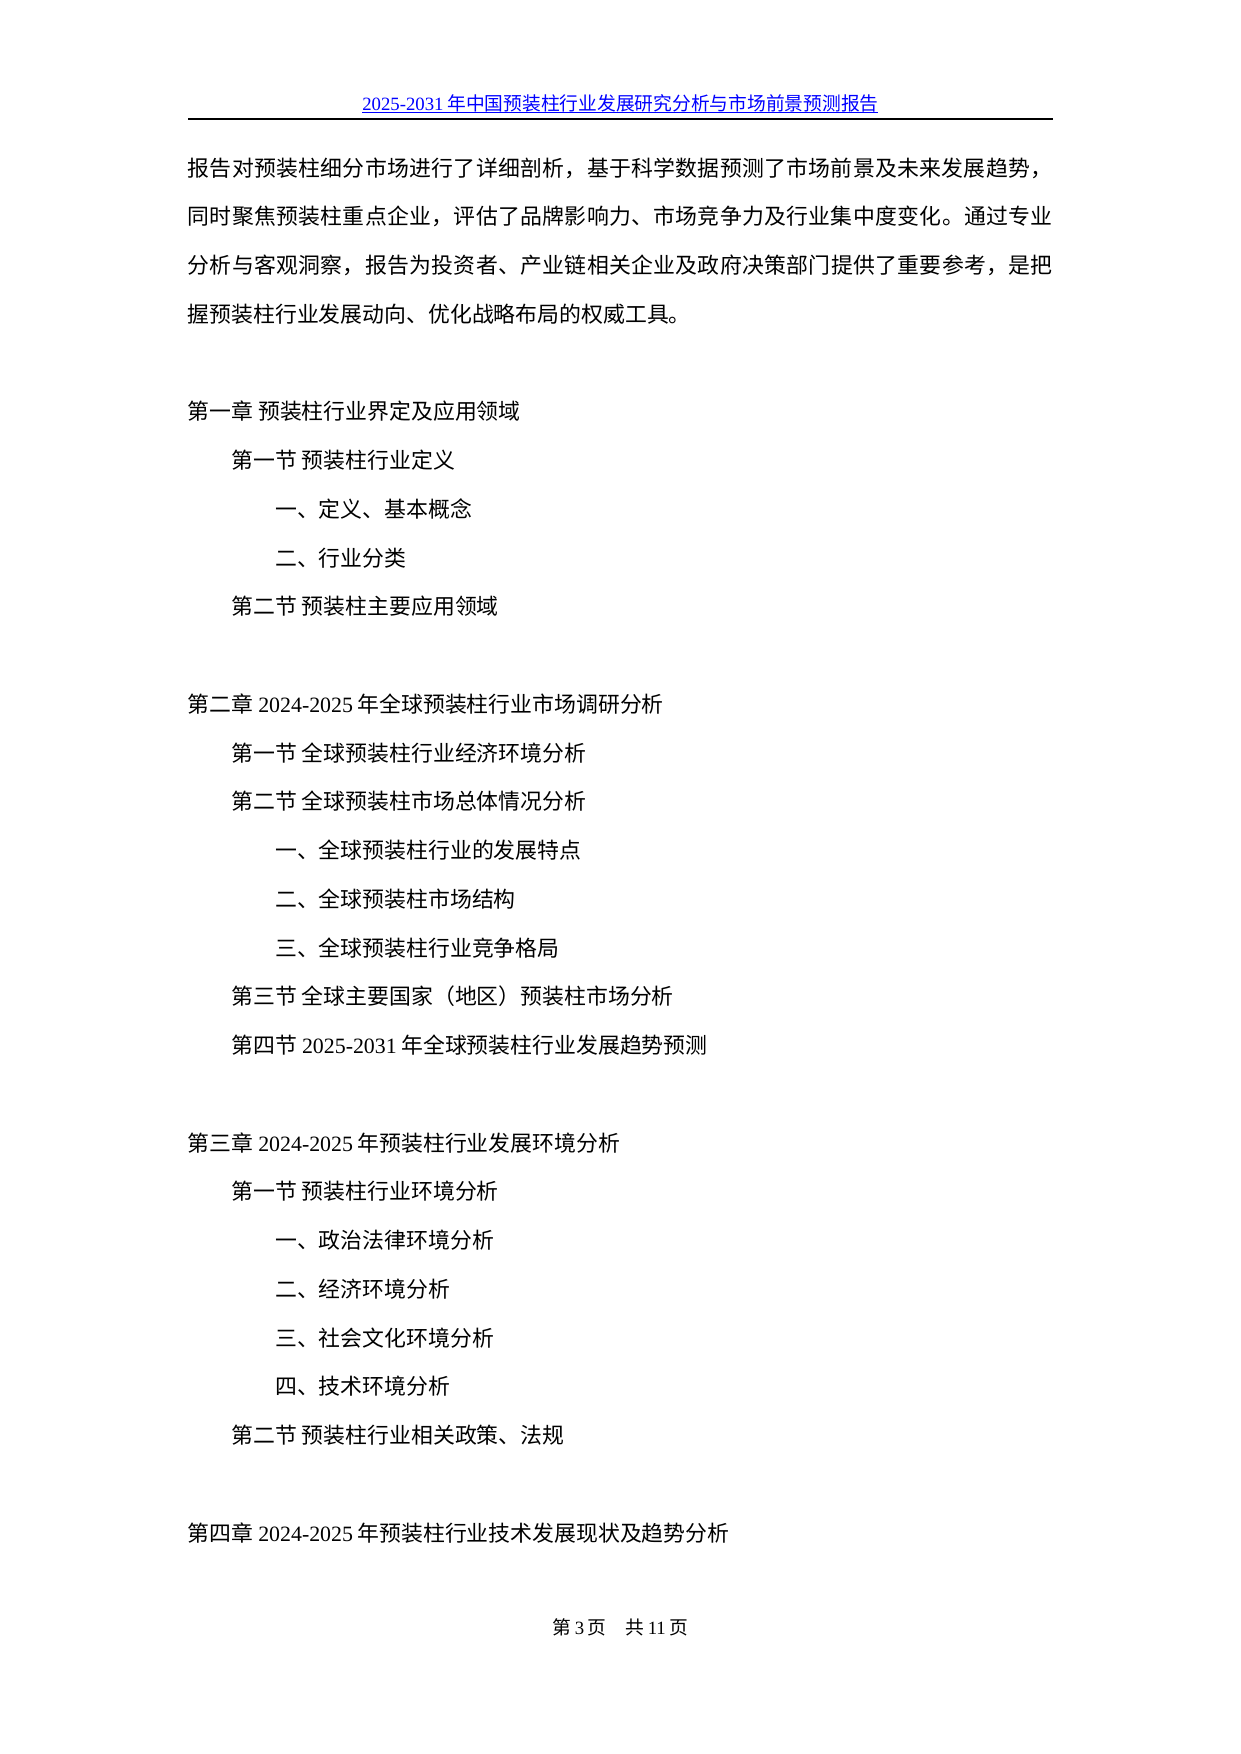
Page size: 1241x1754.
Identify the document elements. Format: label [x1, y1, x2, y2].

text [187, 150, 1053, 1548]
